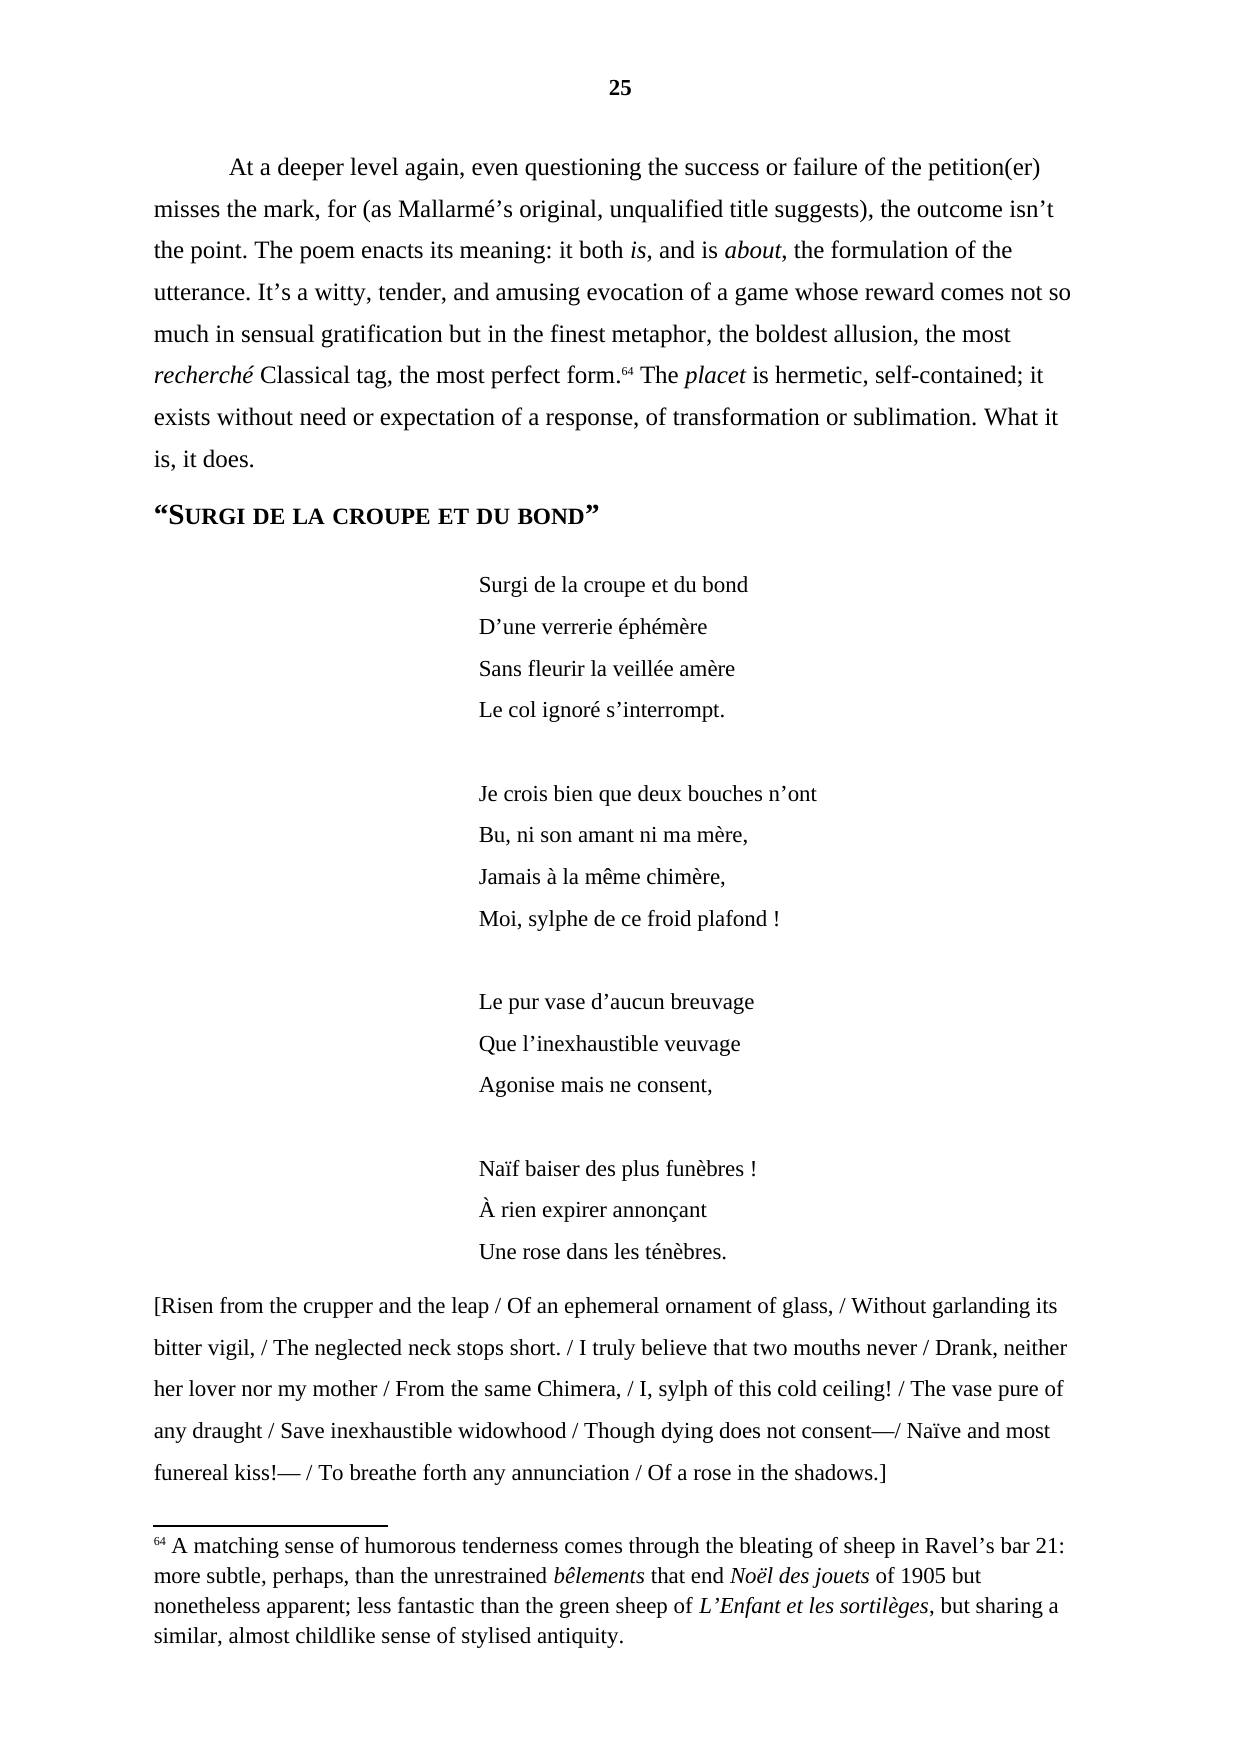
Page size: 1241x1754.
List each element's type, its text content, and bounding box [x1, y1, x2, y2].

subtitle “Surgi de la croupe et du bond” [153, 497, 1087, 531]
text Une rose dans les ténèbres. [478, 1223, 1087, 1264]
text À rien expirer annonçant [478, 1181, 1087, 1223]
text Surgi de la croupe et du bond [478, 556, 1087, 598]
text D’une verrerie éphémère [478, 598, 1087, 639]
text [Risen from the crupper and the leap / Of an ephemeral ornament of glass, / Without garlanding its bitter vigil, / The neglected neck stops short. / I truly believe that two mouths never / Drank, neither her lover nor my mother / From the same Chimera, / I, sylph of this cold ceiling! / The vase pure of any draught / Save inexhaustible widowhood / Though dying does not consent—/ Naïve and most funereal kiss!— / To breathe forth any annunciation / Of a rose in the shadows.] [153, 1277, 1087, 1485]
text Naïf baiser des plus funèbres ! [478, 1139, 1087, 1181]
text Bu, ni son amant ni ma mère, [478, 806, 1087, 848]
text Je crois bien que deux bouches n’ont [478, 764, 1087, 806]
text Agonise mais ne consent, [478, 1056, 1087, 1098]
text Jamais à la même chimère, [478, 848, 1087, 889]
text Le pur vase d’aucun breuvage [478, 973, 1087, 1014]
text Que l’inexhaustible veuvage [478, 1014, 1087, 1056]
text Moi, sylphe de ce froid plafond ! [478, 889, 1087, 931]
text At a deeper level again, even questioning the success or failure of the petition(er) misses the mark, for (as Mallarmé’s original, unqualified title suggests), the outcome isn’t the point. The poem enacts its meaning: it both is, and is about, the formulation of the utterance. It’s a witty, tender, and amusing evocation of a game whose reward comes not so much in sensual gratification but in the finest metaphor, the boldest allusion, the most recherché Classical tag, the most perfect form. The placet is hermetic, self-contained; it exists without need or expectation of a response, of transformation or sublimation. What it is, it does. [153, 139, 1087, 472]
text Sans fleurir la veillée amère [478, 639, 1087, 681]
text Le col ignoré s’interrompt. [478, 681, 1087, 723]
